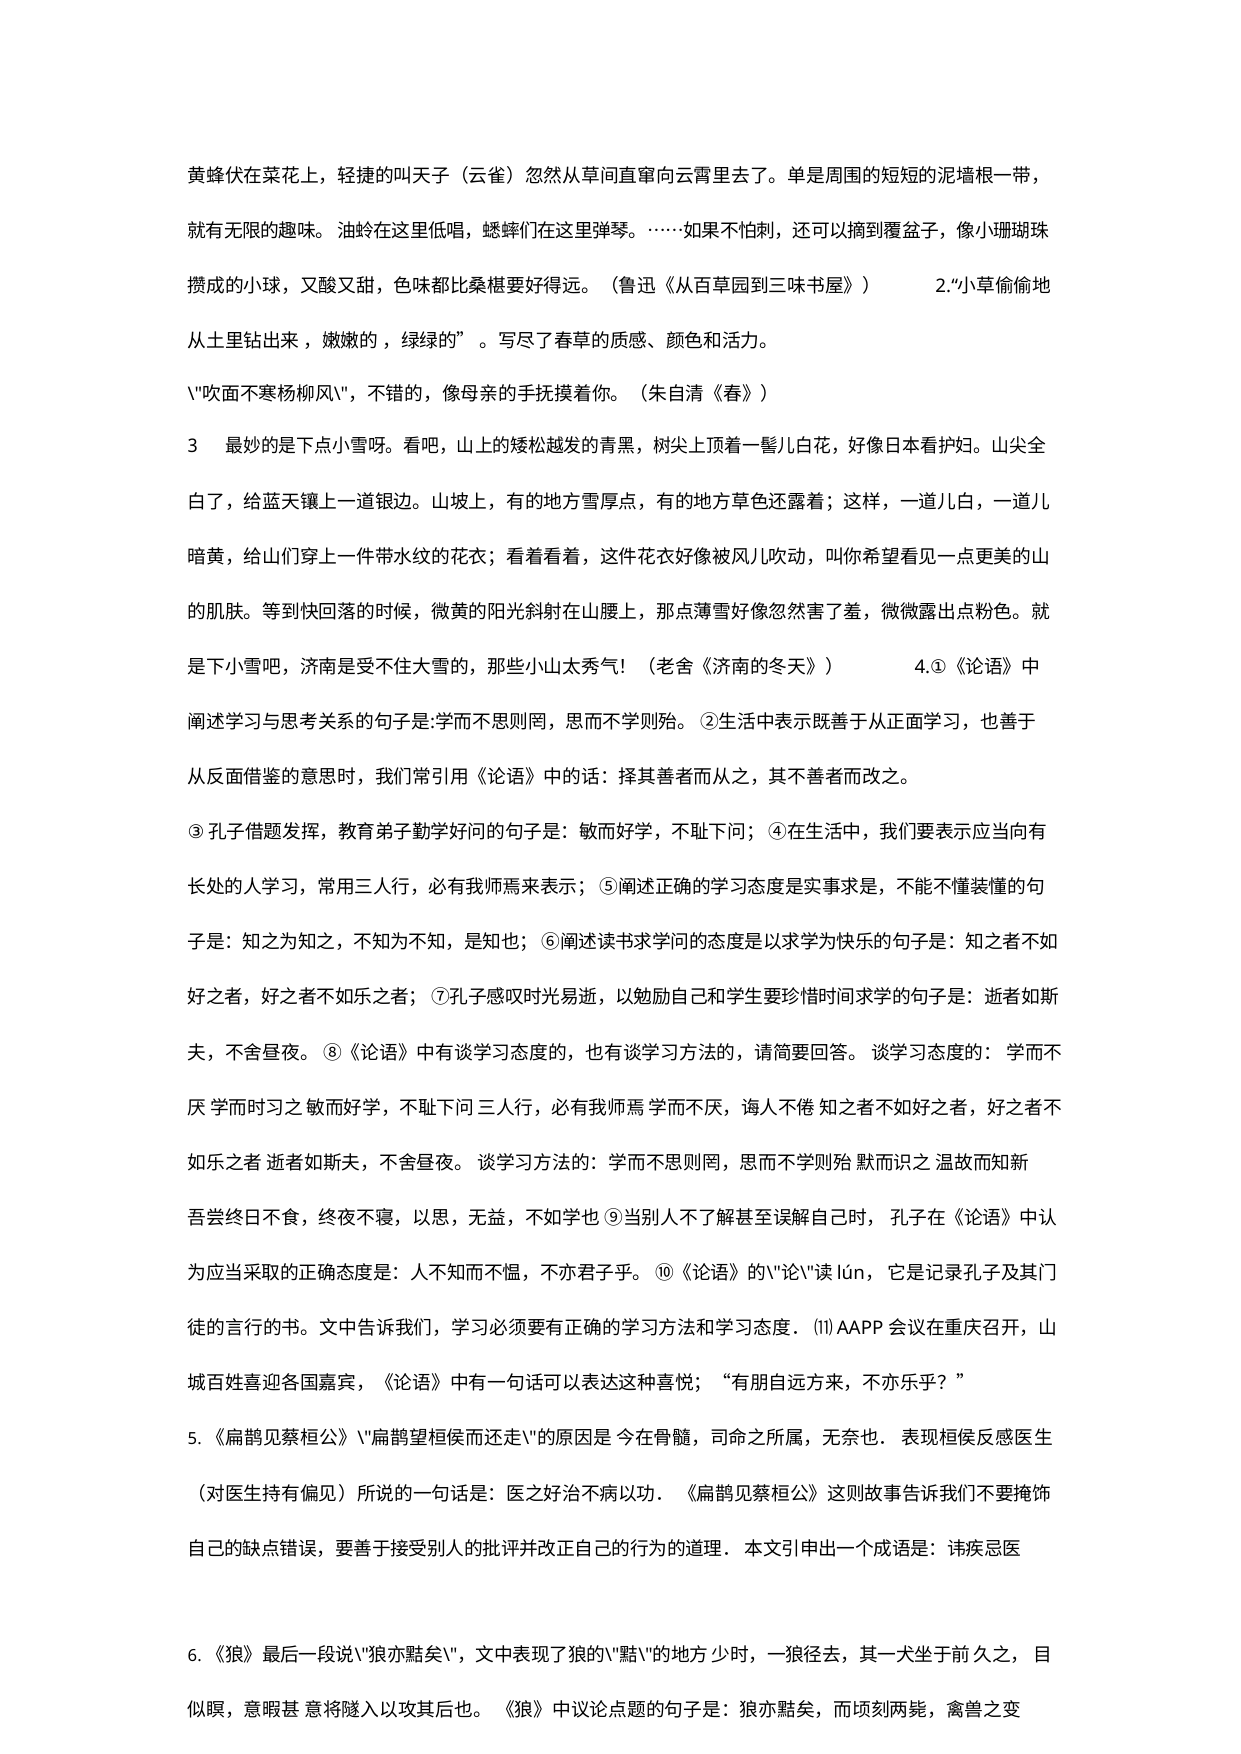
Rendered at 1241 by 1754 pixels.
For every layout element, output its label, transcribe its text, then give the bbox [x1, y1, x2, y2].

text \"吹面不寒杨柳风\"，不错的，像母亲的手抚摸着你。（朱自清《春》） [187, 381, 1073, 405]
text 黄蜂伏在菜花上，轻捷的叫天子（云雀）忽然从草间直窜向云霄里去了。单是周围的短短的泥墙根一带， 就有无限的趣味。 油蛉在这里低唱，蟋蟀们在这里弹琴。……如果不怕刺，还可以摘到覆盆子，像小珊瑚珠攒成的小球，又酸又甜，色味都比桑椹要好得远。（鲁迅《从百草园到三味书屋》） 2.“小草偷偷地从土里钻出来 ，嫩嫩的 ，绿绿的” 。写尽了春草的质感、颜色和活力。 [187, 161, 1053, 353]
list 《狼》最后一段说\"狼亦黠矣\"，文中表现了狼的\"黠\"的地方 少时，一狼径去，其一犬坐于前 久之， 目似瞑，意暇甚 意将隧入以攻其后也。 《狼》中议论点题的句子是：狼亦黠矣，而顷刻两毙，禽兽之变 [187, 1640, 1063, 1722]
text ③孔子借题发挥，教育弟子勤学好问的句子是：敏而好学，不耻下问； ④在生活中，我们要表示应当向有长处的人学习，常用三人行，必有我师焉来表示； ⑤阐述正确的学习态度是实事求是，不能不懂装懂的句子是：知之为知之，不知为不知，是知也； ⑥阐述读书求学问的态度是以求学为快乐的句子是：知之者不如好之者，好之者不如乐之者； ⑦孔子感叹时光易逝，以勉励自己和学生要珍惜时间求学的句子是：逝者如斯夫，不舍昼夜。 ⑧《论语》中有谈学习态度的，也有谈学习方法的，请简要回答。 谈学习态度的： 学而不厌 学而时习之 敏而好学，不耻下问 三人行，必有我师焉 学而不厌，诲人不倦 知之者不如好之者，好之者不如乐之者 逝者如斯夫，不舍昼夜。 谈学习方法的：学而不思则罔，思而不学则殆 默而识之 温故而知新 吾尝终日不食，终夜不寝，以思，无益，不如学也 ⑨当别人不了解甚至误解自己时， 孔子在《论语》中认为应当采取的正确态度是：人不知而不愠，不亦君子乎。 ⑩《论语》的\"论\"读lún， 它是记录孔子及其门徒的言行的书。文中告诉我们，学习必须要有正确的学习方法和学习态度． ⑾AAPP 会议在重庆召开，山城百姓喜迎各国嘉宾，《论语》中有一句话可以表达这种喜悦；“有朋自远方来，不亦乐乎？” [187, 817, 1063, 1395]
list 《扁鹊见蔡桓公》\"扁鹊望桓侯而还走\"的原因是 今在骨髓，司命之所属，无奈也． 表现桓侯反感医生（对医生持有偏见）所说的一句话是：医之好治不病以功． 《扁鹊见蔡桓公》这则故事告诉我们不要掩饰自己的缺点错误，要善于接受别人的批评并改正自己的行为的道理． 本文引申出一个成语是：讳疾忌医 [187, 1423, 1053, 1560]
text 3 最妙的是下点小雪呀。看吧，山上的矮松越发的青黑，树尖上顶着一髻儿白花，好像日本看护妇。山尖全白了，给蓝天镶上一道银边。山坡上，有的地方雪厚点，有的地方草色还露着；这样，一道儿白，一道儿暗黄，给山们穿上一件带水纹的花衣；看着看着，这件花衣好像被风儿吹动，叫你希望看见一点更美的山的肌肤。等到快回落的时候，微黄的阳光斜射在山腰上，那点薄雪好像忽然害了羞，微微露出点粉色。就是下小雪吧，济南是受不住大雪的，那些小山太秀气！（老舍《济南的冬天》） 4.①《论语》中阐述学习与思考关系的句子是:学而不思则罔，思而不学则殆。 ②生活中表示既善于从正面学习，也善于从反面借鉴的意思时，我们常引用《论语》中的话：择其善者而从之，其不善者而改之。 [187, 431, 1053, 789]
